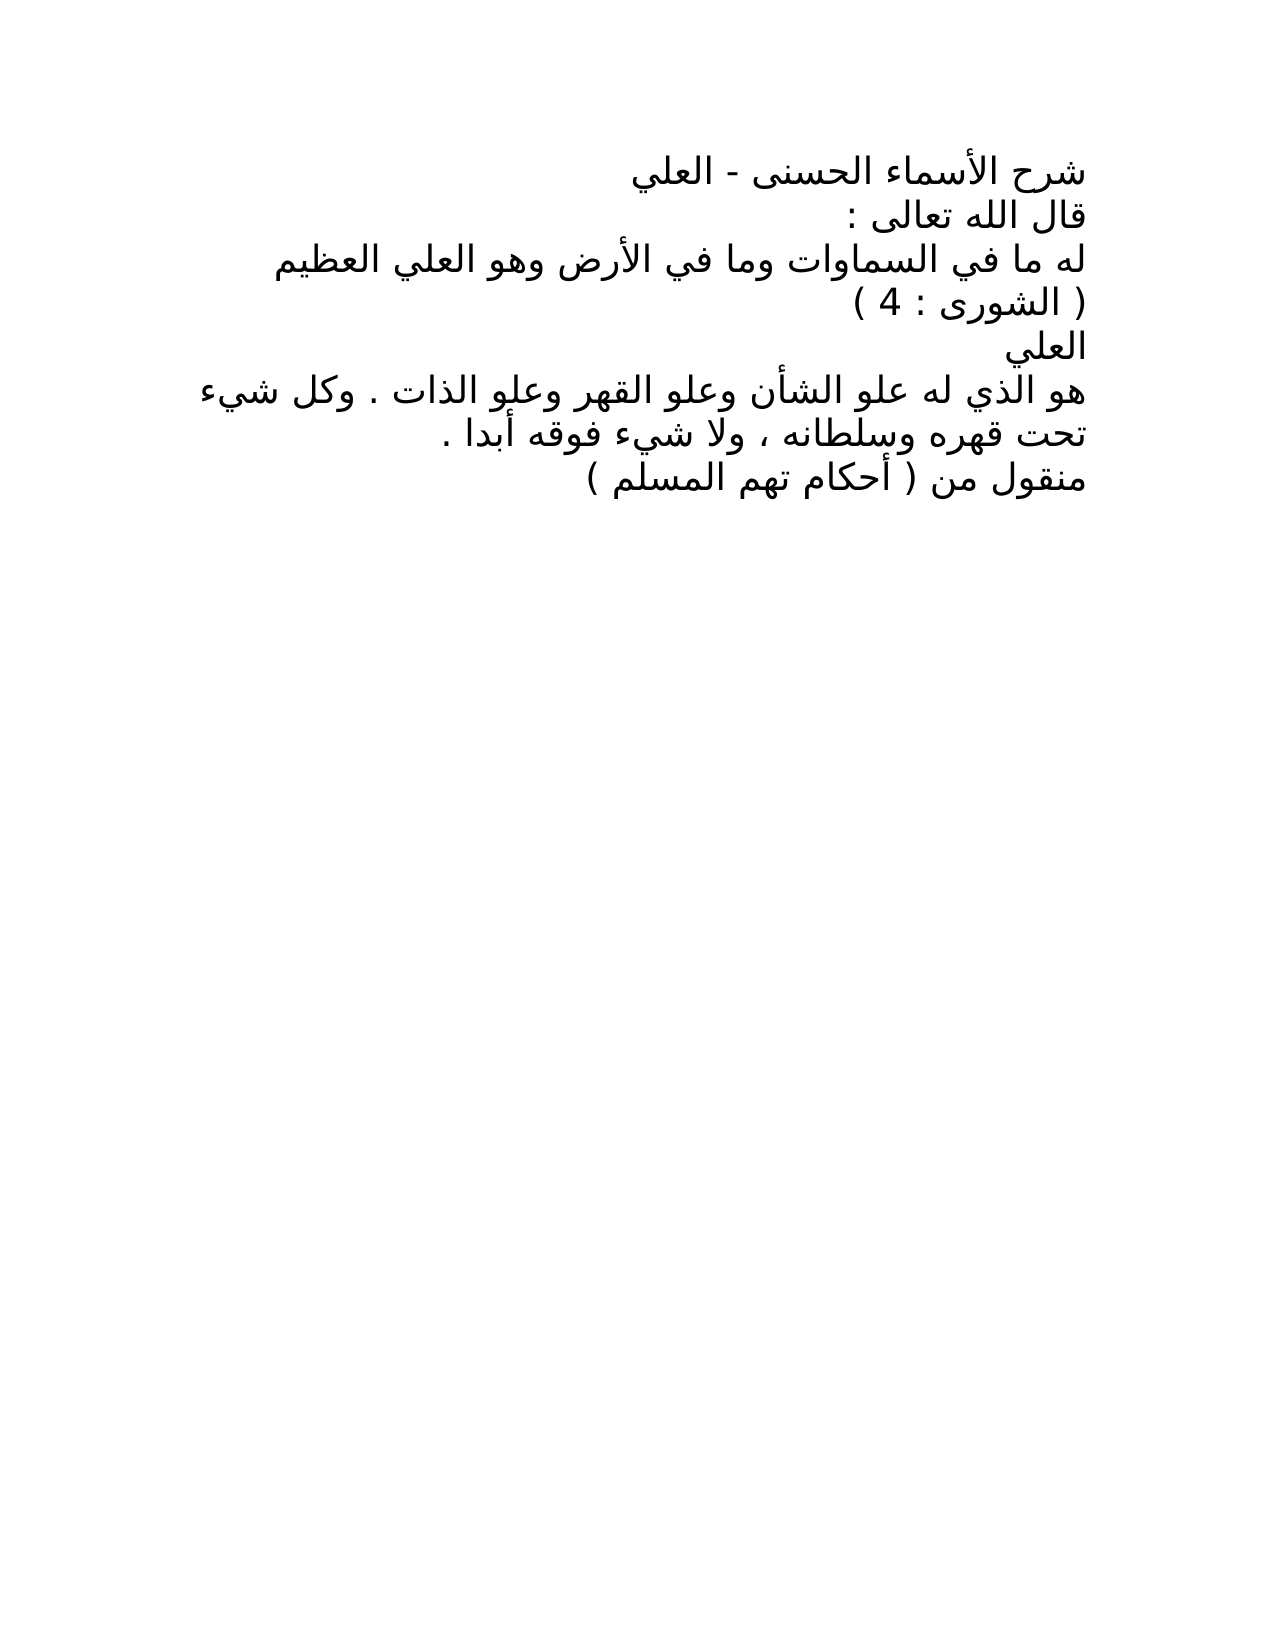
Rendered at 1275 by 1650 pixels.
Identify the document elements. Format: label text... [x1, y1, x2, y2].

text العلي [187, 324, 1087, 368]
text منقول من ( أحكام تهم المسلم ) [187, 456, 1087, 499]
text ( الشورى : 4 ) [187, 281, 1087, 324]
text هو الذي له علو الشأن وعلو القهر وعلو الذات . وكل شيء تحت قهره وسلطانه ، ولا شيء فوقه أبدا . [187, 368, 1087, 456]
text قال الله تعالى : [187, 194, 1087, 237]
text شرح الأسماء الحسنى - العلي [187, 150, 1087, 194]
text له ما في السماوات وما في الأرض وهو العلي العظيم [187, 237, 1087, 281]
